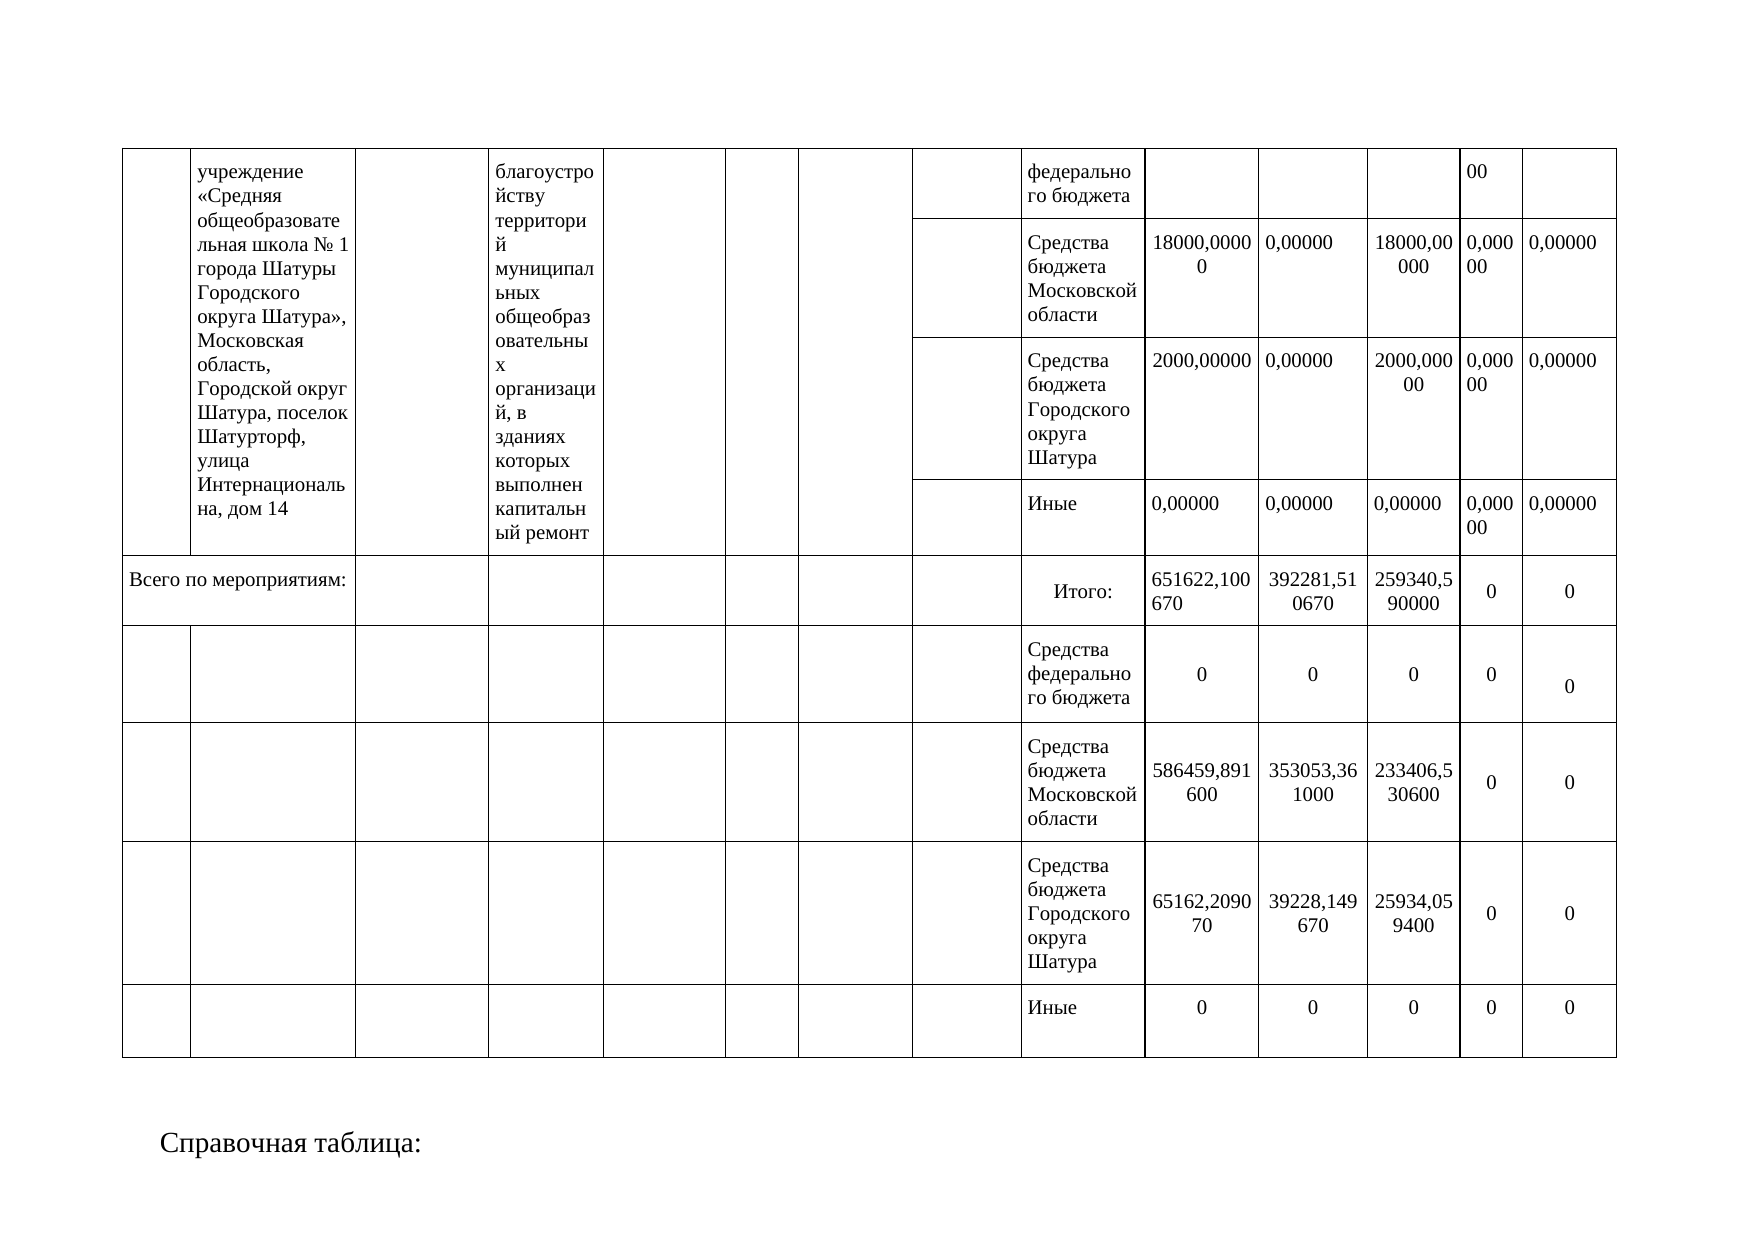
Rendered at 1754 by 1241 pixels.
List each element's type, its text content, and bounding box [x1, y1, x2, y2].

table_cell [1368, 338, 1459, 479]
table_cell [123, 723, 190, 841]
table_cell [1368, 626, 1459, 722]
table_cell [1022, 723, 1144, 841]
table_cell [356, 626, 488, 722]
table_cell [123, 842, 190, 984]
text Справочная таблица: [103, 1125, 1636, 1159]
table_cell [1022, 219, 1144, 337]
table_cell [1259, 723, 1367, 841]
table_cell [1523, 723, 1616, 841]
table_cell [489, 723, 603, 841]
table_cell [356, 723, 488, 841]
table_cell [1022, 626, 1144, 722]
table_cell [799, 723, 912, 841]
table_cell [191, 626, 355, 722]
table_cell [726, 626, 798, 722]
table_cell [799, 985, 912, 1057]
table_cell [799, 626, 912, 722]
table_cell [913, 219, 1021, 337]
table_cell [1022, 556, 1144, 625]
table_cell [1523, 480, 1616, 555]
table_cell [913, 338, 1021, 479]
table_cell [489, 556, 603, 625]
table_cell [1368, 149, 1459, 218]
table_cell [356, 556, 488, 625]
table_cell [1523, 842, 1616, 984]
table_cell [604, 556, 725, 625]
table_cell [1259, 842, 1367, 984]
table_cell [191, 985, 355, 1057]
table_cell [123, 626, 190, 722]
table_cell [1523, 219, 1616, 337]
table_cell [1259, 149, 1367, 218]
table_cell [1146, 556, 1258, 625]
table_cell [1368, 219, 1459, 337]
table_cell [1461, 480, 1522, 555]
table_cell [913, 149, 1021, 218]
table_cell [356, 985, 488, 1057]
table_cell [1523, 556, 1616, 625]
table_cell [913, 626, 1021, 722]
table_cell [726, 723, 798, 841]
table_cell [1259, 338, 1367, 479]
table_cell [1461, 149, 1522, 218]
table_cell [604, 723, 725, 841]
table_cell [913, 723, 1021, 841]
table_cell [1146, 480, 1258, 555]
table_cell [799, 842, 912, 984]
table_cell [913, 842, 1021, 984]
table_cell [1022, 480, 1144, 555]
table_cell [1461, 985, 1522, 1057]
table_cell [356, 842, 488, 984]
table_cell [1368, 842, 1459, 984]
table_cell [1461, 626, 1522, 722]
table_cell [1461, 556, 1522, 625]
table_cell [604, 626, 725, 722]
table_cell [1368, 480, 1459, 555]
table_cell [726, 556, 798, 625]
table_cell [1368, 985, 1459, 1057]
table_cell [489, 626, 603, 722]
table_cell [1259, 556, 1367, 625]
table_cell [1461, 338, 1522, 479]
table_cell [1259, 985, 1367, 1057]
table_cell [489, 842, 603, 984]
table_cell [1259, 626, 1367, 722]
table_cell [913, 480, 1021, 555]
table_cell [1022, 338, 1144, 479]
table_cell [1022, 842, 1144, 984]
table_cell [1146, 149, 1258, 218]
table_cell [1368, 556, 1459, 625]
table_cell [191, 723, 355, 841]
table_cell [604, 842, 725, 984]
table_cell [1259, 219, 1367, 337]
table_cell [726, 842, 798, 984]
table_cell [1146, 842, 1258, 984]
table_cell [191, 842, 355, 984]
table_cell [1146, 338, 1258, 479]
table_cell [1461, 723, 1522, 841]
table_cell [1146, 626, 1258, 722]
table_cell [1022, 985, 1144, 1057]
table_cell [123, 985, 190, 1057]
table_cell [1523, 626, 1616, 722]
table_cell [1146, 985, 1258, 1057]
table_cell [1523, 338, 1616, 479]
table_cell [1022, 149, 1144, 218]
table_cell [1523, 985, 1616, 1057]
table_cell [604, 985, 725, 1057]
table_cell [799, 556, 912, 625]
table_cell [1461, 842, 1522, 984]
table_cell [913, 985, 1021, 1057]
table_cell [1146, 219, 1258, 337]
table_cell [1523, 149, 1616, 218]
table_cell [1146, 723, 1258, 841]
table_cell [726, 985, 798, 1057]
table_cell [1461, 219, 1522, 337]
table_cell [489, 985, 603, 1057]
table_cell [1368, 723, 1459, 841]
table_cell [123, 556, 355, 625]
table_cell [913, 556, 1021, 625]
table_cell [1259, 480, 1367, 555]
